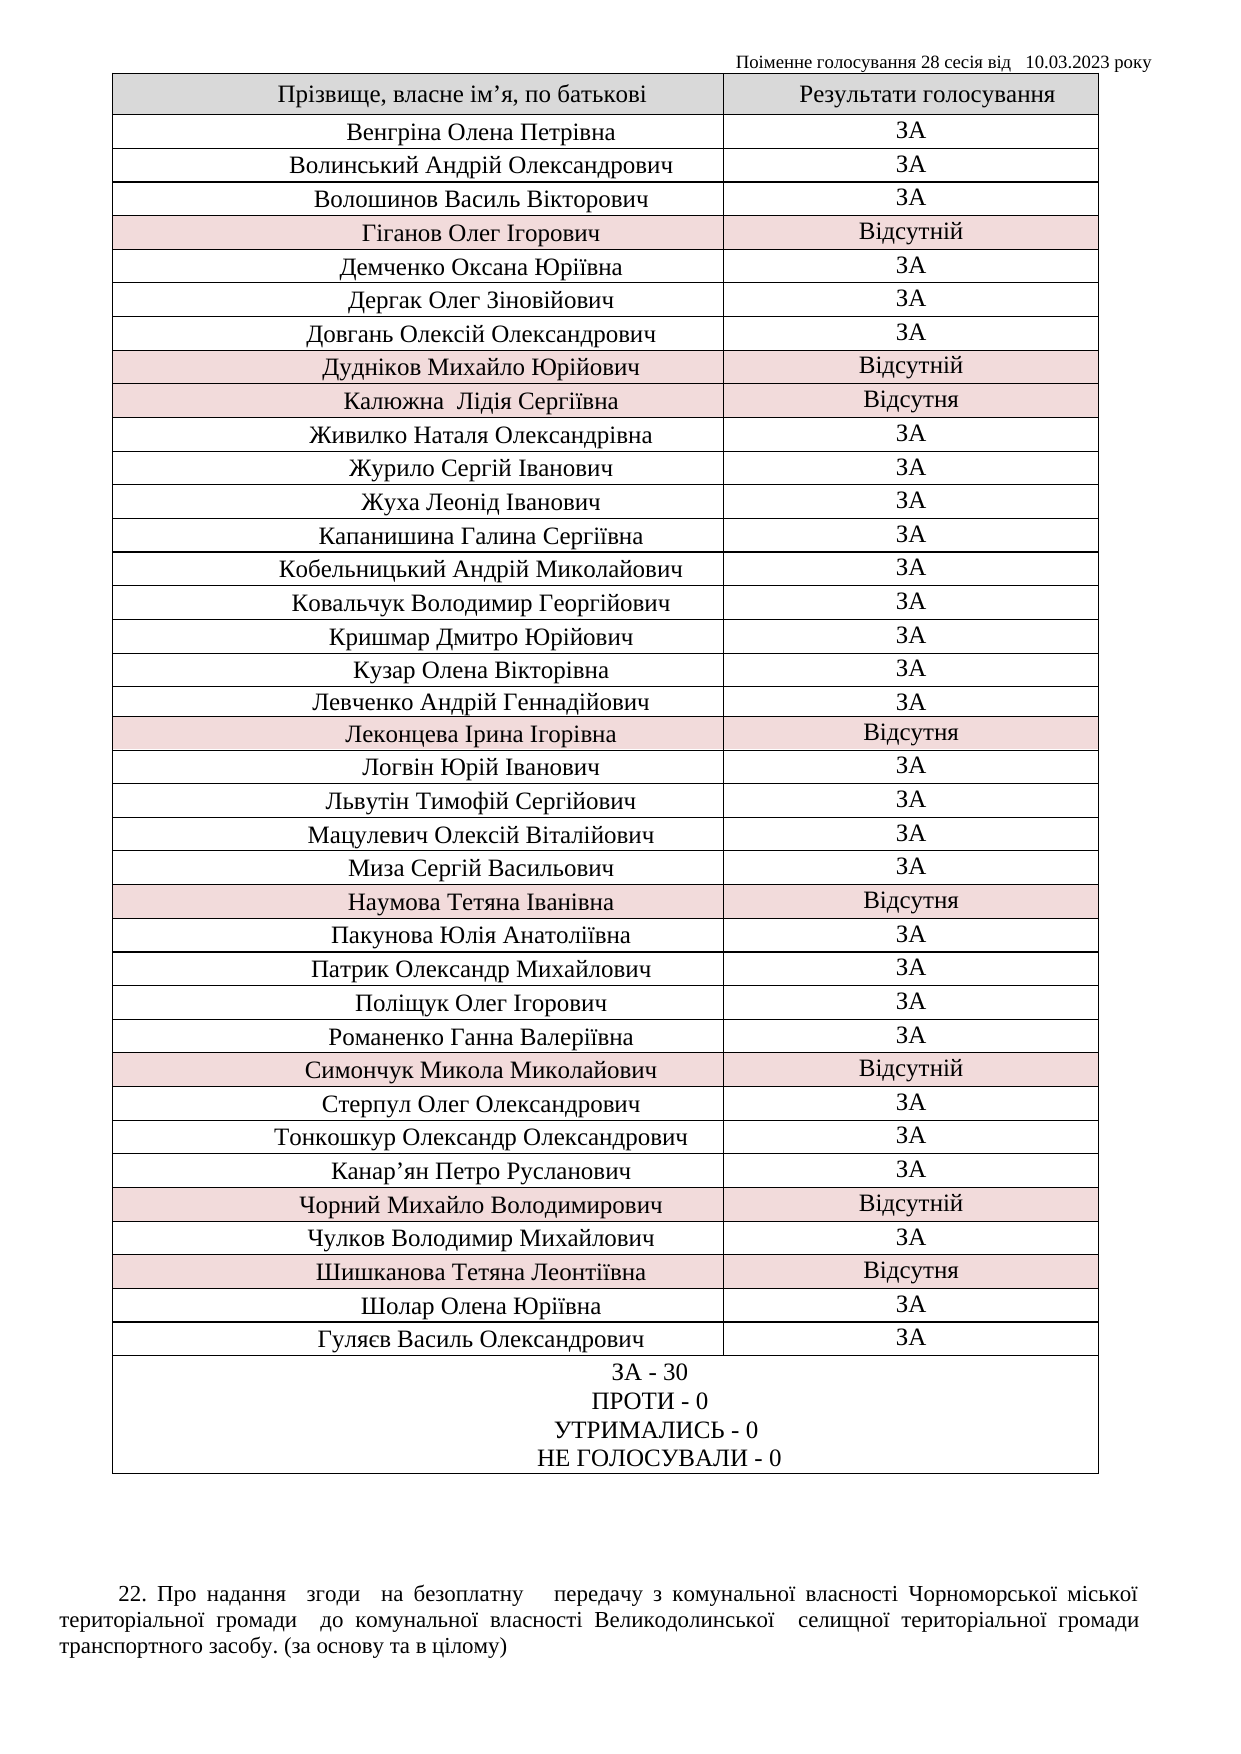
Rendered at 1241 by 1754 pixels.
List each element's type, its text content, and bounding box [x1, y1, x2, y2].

table_cell Левченко Андрій Геннадійович [113, 687, 723, 716]
table_cell Леконцева Ірина Ігорівна [113, 717, 723, 749]
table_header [724, 74, 1098, 114]
table_cell ЗА [724, 553, 1098, 585]
table_cell Відсутній [724, 1053, 1098, 1086]
table_cell Поліщук Олег Ігорович [113, 986, 723, 1019]
table_cell ЗА [724, 986, 1098, 1019]
table_cell ЗА [724, 1121, 1098, 1153]
table_cell Пакунова Юлія Анатоліївна [113, 919, 723, 951]
table_cell Тонкошкур Олександр Олександрович [113, 1121, 723, 1153]
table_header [113, 74, 723, 114]
table_cell ЗА [724, 485, 1098, 518]
table_cell ЗА [724, 784, 1098, 817]
table_cell Патрик Олександр Михайлович [113, 953, 723, 985]
table_cell Волошинов Василь Вікторович [113, 183, 723, 215]
table_cell ЗА [724, 452, 1098, 484]
table_cell Відсутня [724, 1255, 1098, 1288]
text 22. Про надання згоди на безоплатну передачу з комунальної власності Чорноморської міської територіальної громади до комунальної власності Великодолинської селищної територіальної громади транспортного засобу. (за основу та в цілому) [59, 1580, 1140, 1659]
table_cell ЗА [724, 418, 1098, 451]
table_cell Ковальчук Володимир Георгійович [113, 586, 723, 619]
table_cell Волинський Андрій Олександрович [113, 149, 723, 181]
table_cell ЗА [724, 654, 1098, 686]
table_cell Демченко Оксана Юріївна [113, 250, 723, 282]
table_cell ЗА [724, 818, 1098, 850]
table_cell Відсутня [724, 717, 1098, 749]
table_cell Журило Сергій Іванович [113, 452, 723, 484]
table_cell ЗА [724, 283, 1098, 316]
table_cell ЗА [724, 751, 1098, 783]
table_cell Кришмар Дмитро Юрійович [113, 620, 723, 652]
table_cell Дудніков Михайло Юрійович [113, 351, 723, 383]
table_cell Симончук Микола Миколайович [113, 1053, 723, 1086]
table_cell Чулков Володимир Михайлович [113, 1222, 723, 1254]
table_cell ЗА [724, 953, 1098, 985]
table_cell Відсутня [724, 885, 1098, 918]
table_cell Відсутній [724, 351, 1098, 383]
table_cell Львутін Тимофій Сергійович [113, 784, 723, 817]
table_cell Калюжна Лідія Сергіївна [113, 384, 723, 417]
table_cell ЗА [724, 851, 1098, 884]
table_cell Кобельницький Андрій Миколайович [113, 553, 723, 585]
table_cell Наумова Тетяна Іванівна [113, 885, 723, 918]
table_cell ЗА [724, 919, 1098, 951]
table_cell ЗА [724, 1020, 1098, 1052]
table_cell Відсутній [724, 216, 1098, 249]
table_cell ЗА [724, 1289, 1098, 1321]
table_cell ЗА [724, 1323, 1098, 1355]
table_cell ЗА [724, 115, 1098, 148]
table_cell Жуха Леонід Іванович [113, 485, 723, 518]
table_cell ЗА [724, 1087, 1098, 1119]
table_cell Довгань Олексій Олександрович [113, 317, 723, 349]
table_cell Мацулевич Олексій Віталійович [113, 818, 723, 850]
table_cell Дергак Олег Зіновійович [113, 283, 723, 316]
table_cell Живилко Наталя Олександрівна [113, 418, 723, 451]
table_cell Капанишина Галина Сергіївна [113, 519, 723, 551]
table_cell Стерпул Олег Олександрович [113, 1087, 723, 1119]
table_cell Чорний Михайло Володимирович [113, 1188, 723, 1221]
table_cell ЗА [724, 519, 1098, 551]
table_cell ЗА [724, 1222, 1098, 1254]
table_cell Венгріна Олена Петрівна [113, 115, 723, 148]
table_cell ЗА [724, 183, 1098, 215]
table_cell ЗА [724, 317, 1098, 349]
table_cell ЗА [724, 149, 1098, 181]
table_cell ЗА [724, 250, 1098, 282]
table_cell ЗА [724, 1154, 1098, 1187]
table_cell Миза Сергій Васильович [113, 851, 723, 884]
table_cell Відсутня [724, 384, 1098, 417]
table_cell Шолар Олена Юріївна [113, 1289, 723, 1321]
table_cell Кузар Олена Вікторівна [113, 654, 723, 686]
table_cell Гіганов Олег Ігорович [113, 216, 723, 249]
table_cell ЗА [724, 687, 1098, 716]
table_cell Відсутній [724, 1188, 1098, 1221]
table_cell Романенко Ганна Валеріївна [113, 1020, 723, 1052]
table_cell Логвін Юрій Іванович [113, 751, 723, 783]
table_cell Канар’ян Петро Русланович [113, 1154, 723, 1187]
table_cell Гуляєв Василь Олександрович [113, 1323, 723, 1355]
table_cell ЗА [724, 586, 1098, 619]
table_cell ЗА [724, 620, 1098, 652]
table_cell Шишканова Тетяна Леонтіївна [113, 1255, 723, 1288]
table_cell ЗА - 30 ПРОТИ - 0 УТРИМАЛИСЬ - 0 НЕ ГОЛОСУВАЛИ - 0 [113, 1356, 1098, 1473]
